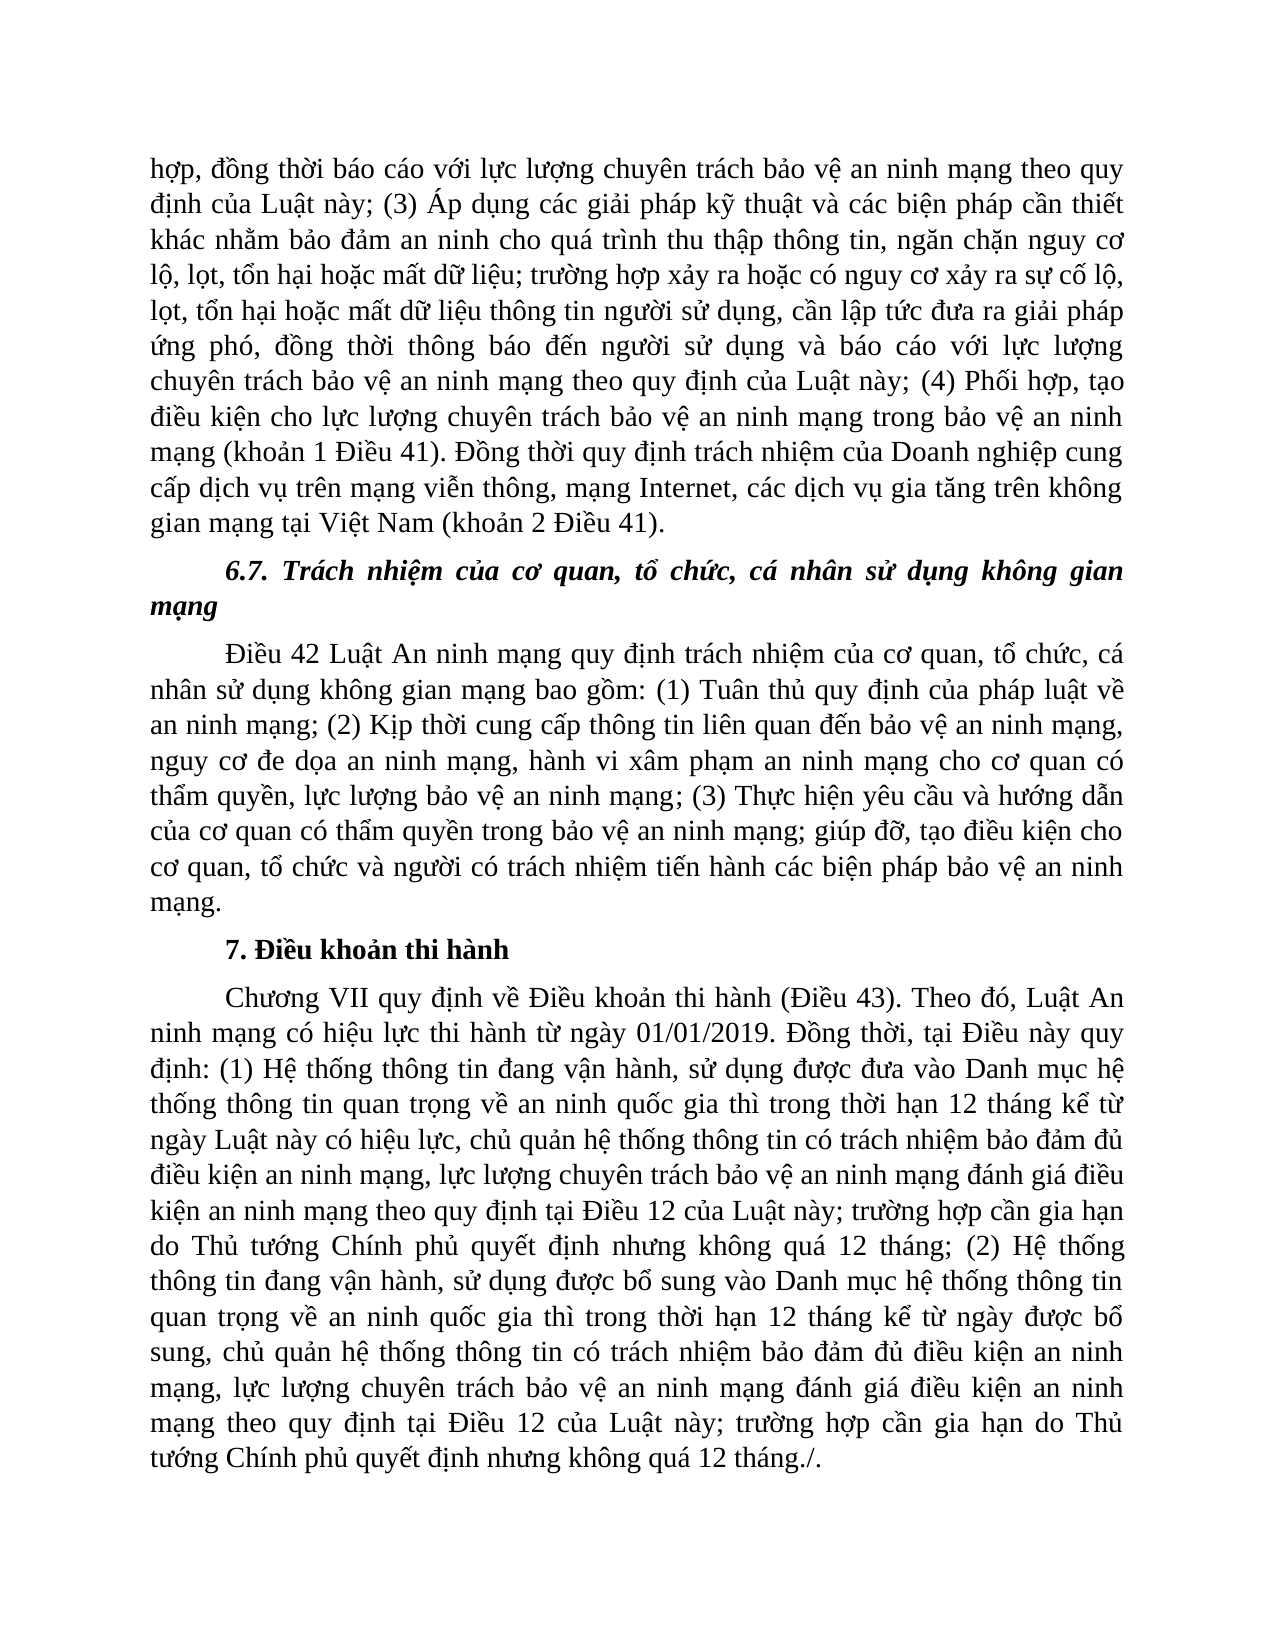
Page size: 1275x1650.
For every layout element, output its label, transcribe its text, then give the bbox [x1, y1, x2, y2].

text Chương VII quy định về Điều khoản thi hành (Điều 43). Theo đó, Luật An ninh mạng có hiệu lực thi hành từ ngày 01/01/2019. Đồng thời, tại Điều này quy định: (1) Hệ thống thông tin đang vận hành, sử dụng được đưa vào Danh mục hệ thống thông tin quan trọng về an ninh quốc gia thì trong thời hạn 12 tháng kể từ ngày Luật này có hiệu lực, chủ quản hệ thống thông tin có trách nhiệm bảo đảm đủ điều kiện an ninh mạng, lực lượng chuyên trách bảo vệ an ninh mạng đánh giá điều kiện an ninh mạng theo quy định tại Điều 12 của Luật này; trường hợp cần gia hạn do Thủ tướng Chính phủ quyết định nhưng không quá 12 tháng; (2) Hệ thống thông tin đang vận hành, sử dụng được bổ sung vào Danh mục hệ thống thông tin quan trọng về an ninh quốc gia thì trong thời hạn 12 tháng kể từ ngày được bổ sung, chủ quản hệ thống thông tin có trách nhiệm bảo đảm đủ điều kiện an ninh mạng, lực lượng chuyên trách bảo vệ an ninh mạng đánh giá điều kiện an ninh mạng theo quy định tại Điều 12 của Luật này; trường hợp cần gia hạn do Thủ tướng Chính phủ quyết định nhưng không quá 12 tháng./. [150, 979, 1125, 1475]
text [150, 150, 1125, 539]
text 7. Điều khoản thi hành [150, 931, 1125, 967]
text 6.7. Trách nhiệm của cơ quan, tổ chức, cá nhân sử dụng không gian mạng [150, 552, 1125, 623]
text Điều 42 Luật An ninh mạng quy định trách nhiệm của cơ quan, tổ chức, cá nhân sử dụng không gian mạng bao gồm: (1) Tuân thủ quy định của pháp luật về an ninh mạng; (2) Kịp thời cung cấp thông tin liên quan đến bảo vệ an ninh mạng, nguy cơ đe dọa an ninh mạng, hành vi xâm phạm an ninh mạng cho cơ quan có thẩm quyền, lực lượng bảo vệ an ninh mạng; (3) Thực hiện yêu cầu và hướng dẫn của cơ quan có thẩm quyền trong bảo vệ an ninh mạng; giúp đỡ, tạo điều kiện cho cơ quan, tổ chức và người có trách nhiệm tiến hành các biện pháp bảo vệ an ninh mạng. [150, 635, 1125, 919]
